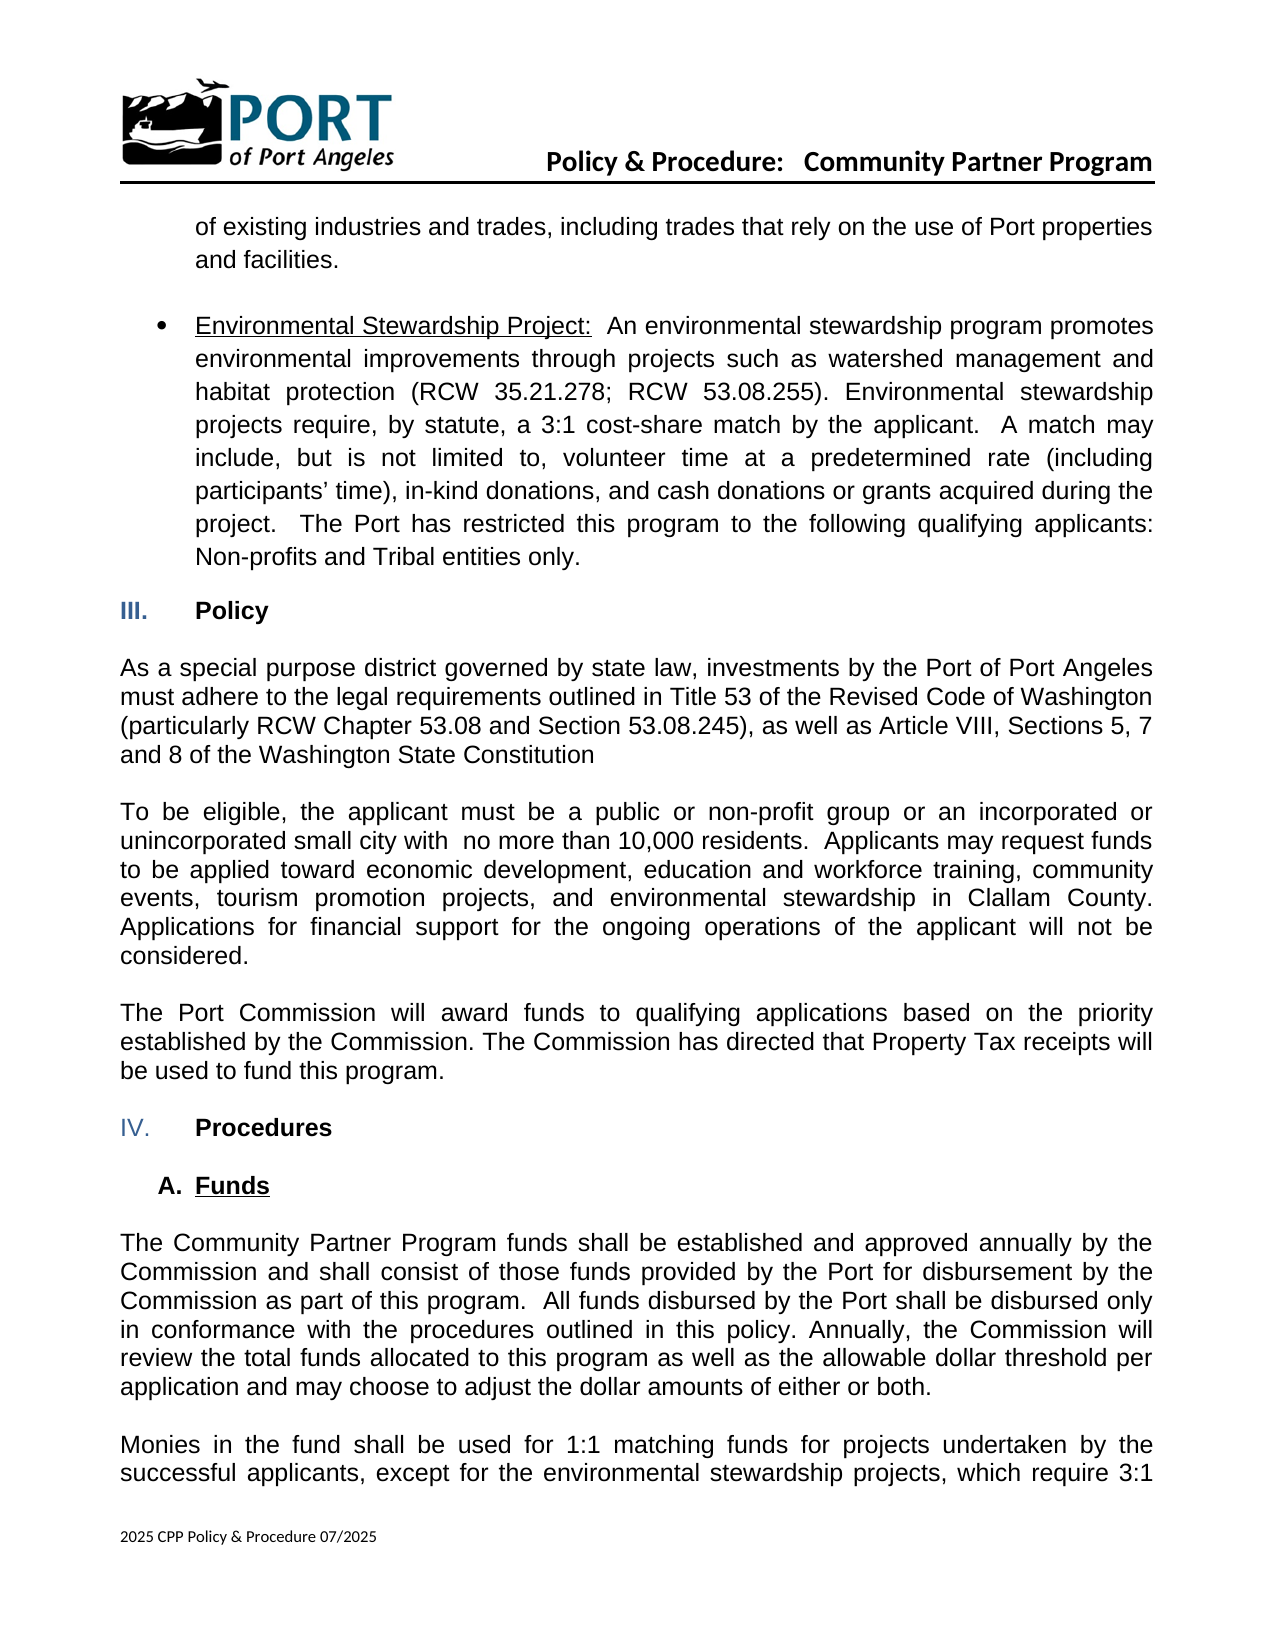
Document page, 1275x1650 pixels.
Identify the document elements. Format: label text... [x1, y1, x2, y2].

text The Port Commission will award funds to qualifying applications based on the priority established by the Commission. The Commission has directed that Property Tax receipts will be used to fund this program. [120, 998, 1155, 1085]
list Environmental Stewardship Project: An environmental stewardship program promotes environmental improvements through projects such as watershed management and habitat protection (RCW 35.21.278; RCW 53.08.255). Environmental stewardship projects require, by statute, a 3:1 cost-share match by the applicant. A match may include, but is not limited to, volunteer time at a predetermined rate (including participants’ time), in-kind donations, and cash donations or grants acquired during the project. The Port has restricted this program to the following qualifying applicants: Non-profits and Tribal entities only. [157, 311, 1155, 571]
picture [120, 75, 397, 172]
text To be eligible, the applicant must be a public or non-profit group or an incorporated or unincorporated small city with no more than 10,000 residents. Applicants may request funds to be applied toward economic development, education and workforce training, community events, tourism promotion projects, and environmental stewardship in Clallam County. Applications for financial support for the ongoing operations of the applicant will not be considered. [120, 797, 1155, 970]
list Funds [157, 1171, 1155, 1200]
text As a special purpose district governed by state law, investments by the Port of Port Angeles must adhere to the legal requirements outlined in Title 53 of the Revised Code of Washington (particularly RCW Chapter 53.08 and Section 53.08.245), as well as Article VIII, Sections 5, 7 and 8 of the Washington State Constitution [120, 653, 1155, 768]
subtitle Procedures [120, 1113, 1155, 1142]
text The Community Partner Program funds shall be established and approved annually by the Commission and shall consist of those funds provided by the Port for disbursement by the Commission as part of this program. All funds disbursed by the Port shall be disbursed only in conformance with the procedures outlined in this policy. Annually, the Commission will review the total funds allocated to this program as well as the allowable dollar threshold per application and may choose to adjust the dollar amounts of either or both. [120, 1228, 1155, 1401]
subtitle Policy [120, 596, 1155, 625]
